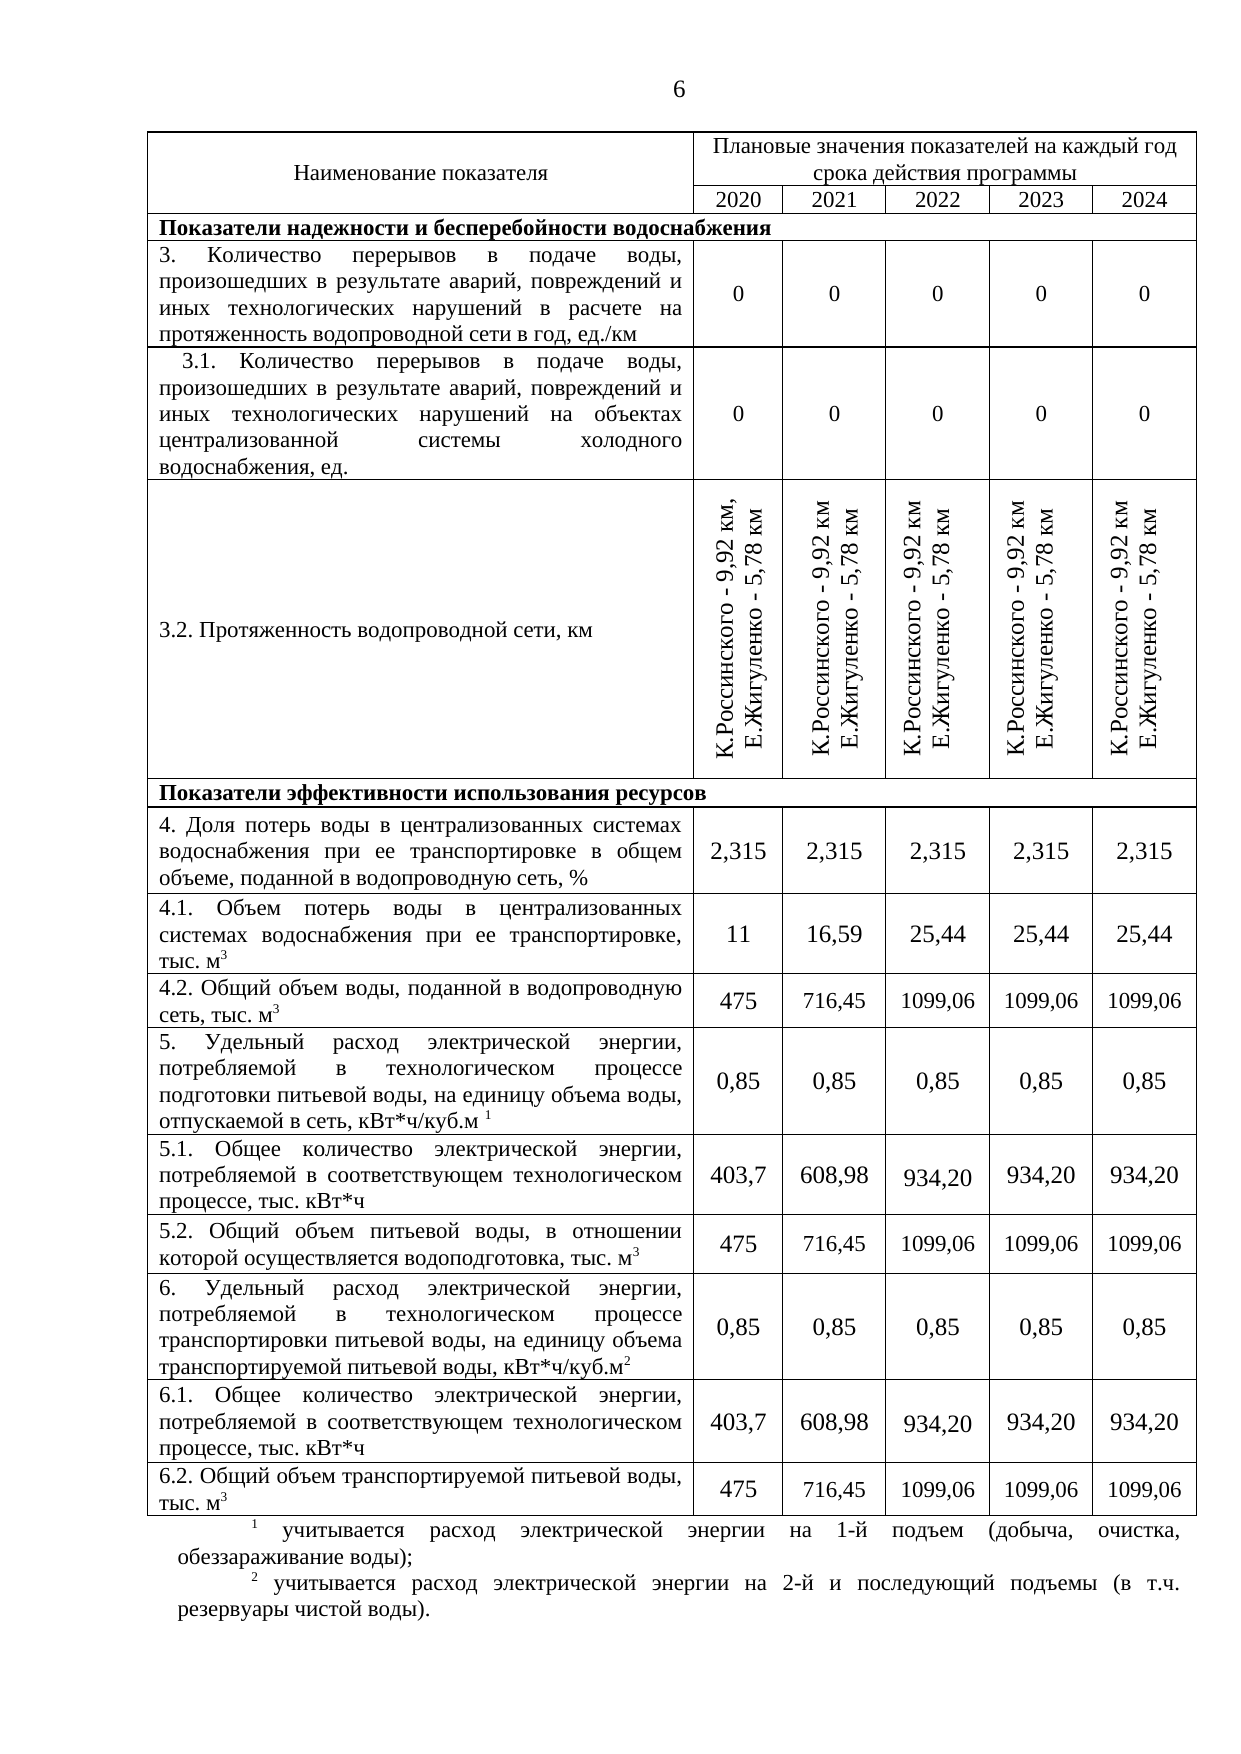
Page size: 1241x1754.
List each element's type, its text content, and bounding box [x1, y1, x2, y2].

table_cell 4.2. Общий объем воды, поданной в водопроводную сеть, тыс. м3 [148, 974, 693, 1027]
table_cell 0,85 [886, 1028, 989, 1133]
table_cell 716,45 [783, 974, 885, 1027]
table_cell 2021 [783, 186, 885, 212]
table_cell 0 [990, 348, 1092, 479]
table_cell 1099,06 [886, 1463, 989, 1515]
table_cell 25,44 [1093, 894, 1196, 973]
table_cell 0,85 [694, 1274, 782, 1379]
table_header Плановые значения показателей на каждый год срока действия программы [694, 133, 1196, 185]
table_cell 0 [783, 241, 885, 346]
table_cell 25,44 [886, 894, 989, 973]
table_cell К.Россинского - 9,92 км, Е.Жигуленко - 5,78 км [694, 480, 782, 778]
table_cell 6. Удельный расход электрической энергии, потребляемой в технологическом процессе транспортировки питьевой воды, на единицу объема транспортируемой питьевой воды, кВт*ч/куб.м2 [148, 1274, 693, 1379]
table_cell 0 [694, 348, 782, 479]
table_cell 0,85 [1093, 1028, 1196, 1133]
table_cell 403,7 [694, 1380, 782, 1462]
table_cell К.Россинского - 9,92 км Е.Жигуленко - 5,78 км [990, 480, 1092, 778]
table_cell 5.1. Общее количество электрической энергии, потребляемой в соответствующем технологическом процессе, тыс. кВт*ч [148, 1135, 693, 1214]
table_cell 0,85 [783, 1028, 885, 1133]
table_cell 16,59 [783, 894, 885, 973]
text 1 учитывается расход электрической энергии на 1-й подъем (добыча, очистка, обеззараживание воды); [177, 1516, 1181, 1569]
table_cell 3.1. Количество перерывов в подаче воды, произошедших в результате аварий, повреждений и иных технологических нарушений на объектах централизованной системы холодного водоснабжения, ед. [148, 348, 693, 479]
table_cell 934,20 [990, 1135, 1092, 1214]
table_cell 4. Доля потерь воды в централизованных системах водоснабжения при ее транспортировке в общем объеме, поданной в водопроводную сеть, % [148, 808, 693, 893]
table_cell 1099,06 [1093, 974, 1196, 1027]
table_cell 1099,06 [886, 974, 989, 1027]
table_cell К.Россинского - 9,92 км Е.Жигуленко - 5,78 км [886, 480, 989, 778]
table_cell 403,7 [694, 1135, 782, 1214]
table_cell 2023 [990, 186, 1092, 212]
table_cell 4.1. Объем потерь воды в централизованных системах водоснабжения при ее транспортировке, тыс. м3 [148, 894, 693, 973]
table_cell 934,20 [990, 1380, 1092, 1462]
table_cell 1099,06 [1093, 1463, 1196, 1515]
table_cell 3. Количество перерывов в подаче воды, произошедших в результате аварий, повреждений и иных технологических нарушений в расчете на протяженность водопроводной сети в год, ед./км [148, 241, 693, 346]
table_cell 5.2. Общий объем питьевой воды, в отношении которой осуществляется водоподготовка, тыс. м3 [148, 1215, 693, 1273]
table_cell 2,315 [990, 808, 1092, 893]
table_cell 608,98 [783, 1380, 885, 1462]
table_cell 1099,06 [990, 1463, 1092, 1515]
table_cell 475 [694, 974, 782, 1027]
table_cell 716,45 [783, 1463, 885, 1515]
table_cell 934,20 [1093, 1135, 1196, 1214]
table_cell 1099,06 [886, 1215, 989, 1273]
table_cell 11 [694, 894, 782, 973]
table_cell 0,85 [886, 1274, 989, 1379]
table_cell 0,85 [783, 1274, 885, 1379]
table_cell 0 [1093, 348, 1196, 479]
table_cell 2,315 [886, 808, 989, 893]
table_cell 2020 [694, 186, 782, 212]
table_cell 608,98 [783, 1135, 885, 1214]
table_cell 0,85 [990, 1274, 1092, 1379]
table_cell 2,315 [694, 808, 782, 893]
table_cell 0 [694, 241, 782, 346]
table_cell 2,315 [1093, 808, 1196, 893]
table_header Наименование показателя [148, 133, 693, 212]
table_cell 934,20 [886, 1135, 989, 1214]
table_cell 3.2. Протяженность водопроводной сети, км [148, 480, 693, 778]
table_cell 1099,06 [990, 974, 1092, 1027]
table_cell 2022 [886, 186, 989, 212]
table_cell 0 [783, 348, 885, 479]
table_cell 6.1. Общее количество электрической энергии, потребляемой в соответствующем технологическом процессе, тыс. кВт*ч [148, 1380, 693, 1462]
table_cell 0,85 [1093, 1274, 1196, 1379]
table_cell 0,85 [990, 1028, 1092, 1133]
table_cell 0 [886, 348, 989, 479]
table_cell Показатели эффективности использования ресурсов [148, 779, 1196, 806]
table_cell 1099,06 [1093, 1215, 1196, 1273]
table_cell 0 [990, 241, 1092, 346]
table_cell 475 [694, 1215, 782, 1273]
table_cell 934,20 [1093, 1380, 1196, 1462]
table_cell 0 [886, 241, 989, 346]
table_cell 2,315 [783, 808, 885, 893]
table_cell 716,45 [783, 1215, 885, 1273]
table_cell 1099,06 [990, 1215, 1092, 1273]
table_cell К.Россинского - 9,92 км Е.Жигуленко - 5,78 км [1093, 480, 1196, 778]
table_cell 0,85 [694, 1028, 782, 1133]
table_cell 934,20 [886, 1380, 989, 1462]
table_cell 5. Удельный расход электрической энергии, потребляемой в технологическом процессе подготовки питьевой воды, на единицу объема воды, отпускаемой в сеть, кВт*ч/куб.м 1 [148, 1028, 693, 1133]
table_cell 25,44 [990, 894, 1092, 973]
table_cell 6.2. Общий объем транспортируемой питьевой воды, тыс. м3 [148, 1463, 693, 1515]
table_cell Показатели надежности и бесперебойности водоснабжения [148, 214, 1196, 240]
table_cell 2024 [1093, 186, 1196, 212]
table_cell 0 [1093, 241, 1196, 346]
text 2 учитывается расход электрической энергии на 2-й и последующий подъемы (в т.ч. резервуары чистой воды). [177, 1569, 1181, 1622]
table_cell К.Россинского - 9,92 км Е.Жигуленко - 5,78 км [783, 480, 885, 778]
table_cell 475 [694, 1463, 782, 1515]
